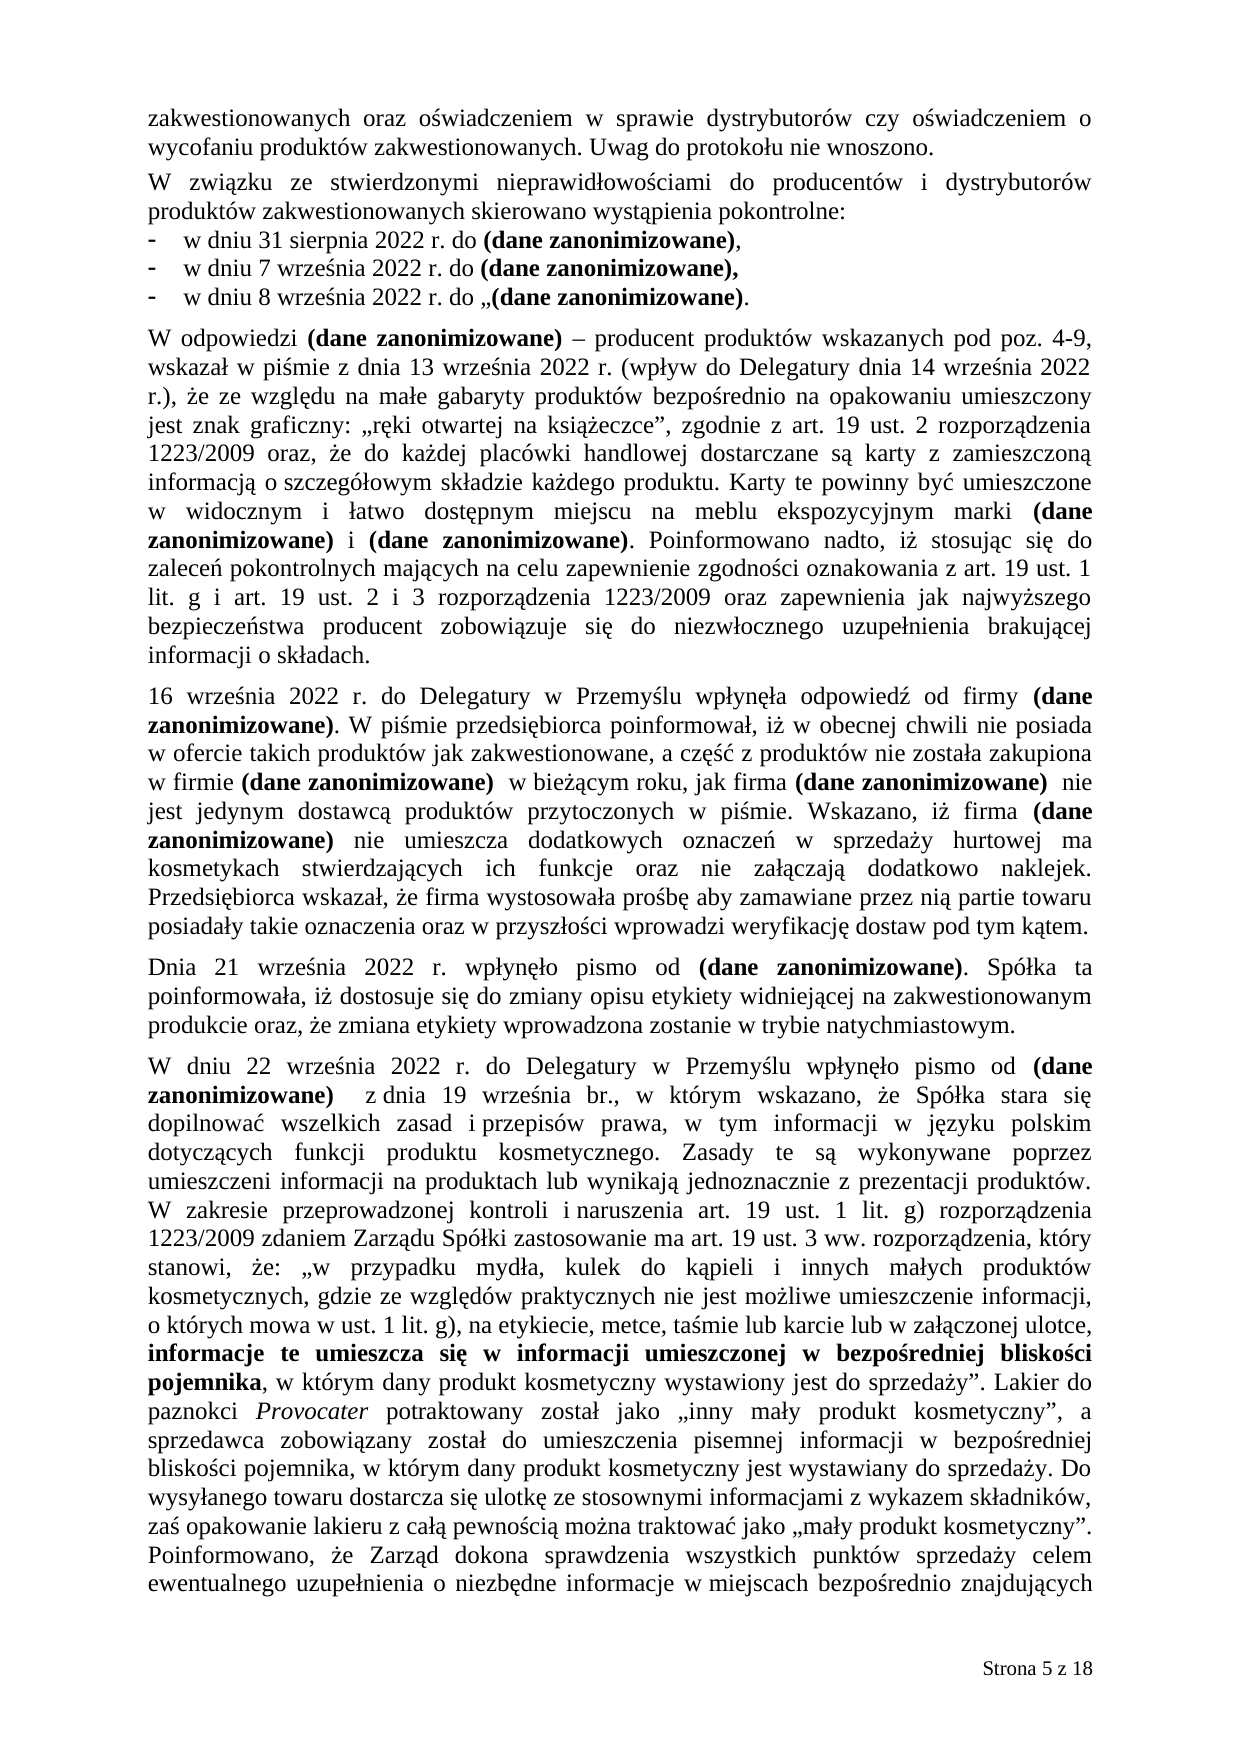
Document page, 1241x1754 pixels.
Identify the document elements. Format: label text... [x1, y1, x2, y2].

text 16 września 2022 r. do Delegatury w Przemyślu wpłynęła odpowiedź od firmy (dane zanonimizowane). W piśmie przedsiębiorca poinformował, iż w obecnej chwili nie posiada w ofercie takich produktów jak zakwestionowane, a część z produktów nie została zakupiona w firmie (dane zanonimizowane) w bieżącym roku, jak firma (dane zanonimizowane) nie jest jedynym dostawcą produktów przytoczonych w piśmie. Wskazano, iż firma (dane zanonimizowane) nie umieszcza dodatkowych oznaczeń w sprzedaży hurtowej ma kosmetykach stwierdzających ich funkcje oraz nie załączają dodatkowo naklejek. Przedsiębiorca wskazał, że firma wystosowała prośbę aby zamawiane przez nią partie towaru posiadały takie oznaczenia oraz w przyszłości wprowadzi weryfikację dostaw pod tym kątem. [148, 681, 1093, 940]
text W odpowiedzi (dane zanonimizowane) – producent produktów wskazanych pod poz. 4-9, wskazał w piśmie z dnia 13 września 2022 r. (wpływ do Delegatury dnia 14 września 2022 r.), że ze względu na małe gabaryty produktów bezpośrednio na opakowaniu umieszczony jest znak graficzny: „ręki otwartej na książeczce”, zgodnie z art. 19 ust. 2 rozporządzenia 1223/2009 oraz, że do każdej placówki handlowej dostarczane są karty z zamieszczoną informacją o szczegółowym składzie każdego produktu. Karty te powinny być umieszczone w widocznym i łatwo dostępnym miejscu na meblu ekspozycyjnym marki (dane zanonimizowane) i (dane zanonimizowane). Poinformowano nadto, iż stosując się do zaleceń pokontrolnych mających na celu zapewnienie zgodności oznakowania z art. 19 ust. 1 lit. g i art. 19 ust. 2 i 3 rozporządzenia 1223/2009 oraz zapewnienia jak najwyższego bezpieczeństwa producent zobowiązuje się do niezwłocznego uzupełnienia brakującej informacji o składach. [148, 323, 1093, 668]
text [148, 1051, 1093, 1597]
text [148, 103, 1093, 161]
list w dniu 8 września 2022 r. do „(dane zanonimizowane). [148, 282, 1093, 311]
list w dniu 31 sierpnia 2022 r. do (dane zanonimizowane), [148, 225, 1093, 253]
list w dniu 7 września 2022 r. do (dane zanonimizowane), [148, 253, 1093, 282]
text Dnia 21 września 2022 r. wpłynęło pismo od (dane zanonimizowane). Spółka ta poinformowała, iż dostosuje się do zmiany opisu etykiety widniejącej na zakwestionowanym produkcie oraz, że zmiana etykiety wprowadzona zostanie w trybie natychmiastowym. [148, 952, 1093, 1038]
text W związku ze stwierdzonymi nieprawidłowościami do producentów i dystrybutorów produktów zakwestionowanych skierowano wystąpienia pokontrolne: [148, 167, 1093, 225]
